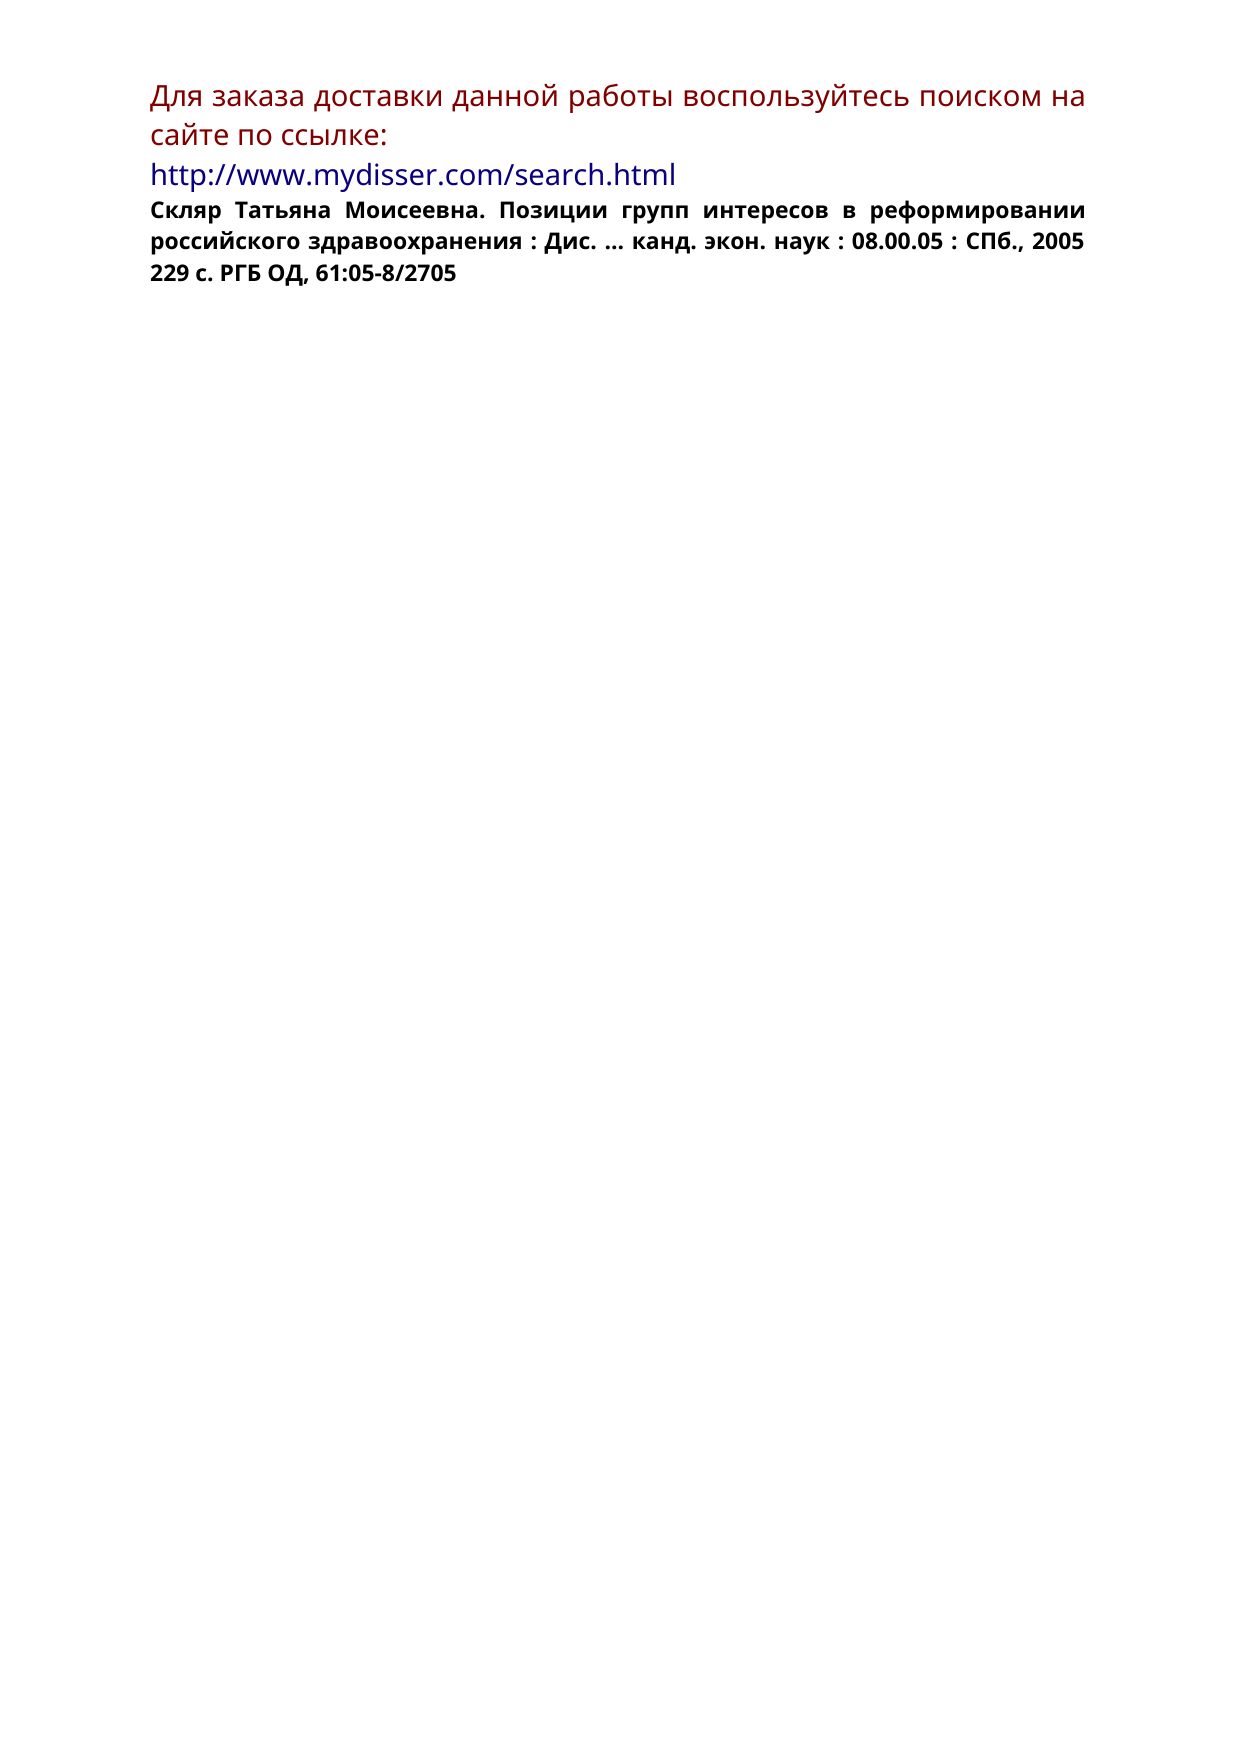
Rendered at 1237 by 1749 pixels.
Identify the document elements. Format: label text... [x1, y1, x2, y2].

text Скляр Татьяна Моисеевна. Позиции групп интересов в реформировании российского здравоохранения : Дис. ... канд. экон. наук : 08.00.05 : СПб., 2005 229 c. РГБ ОД, 61:05-8/2705 [150, 194, 1086, 288]
